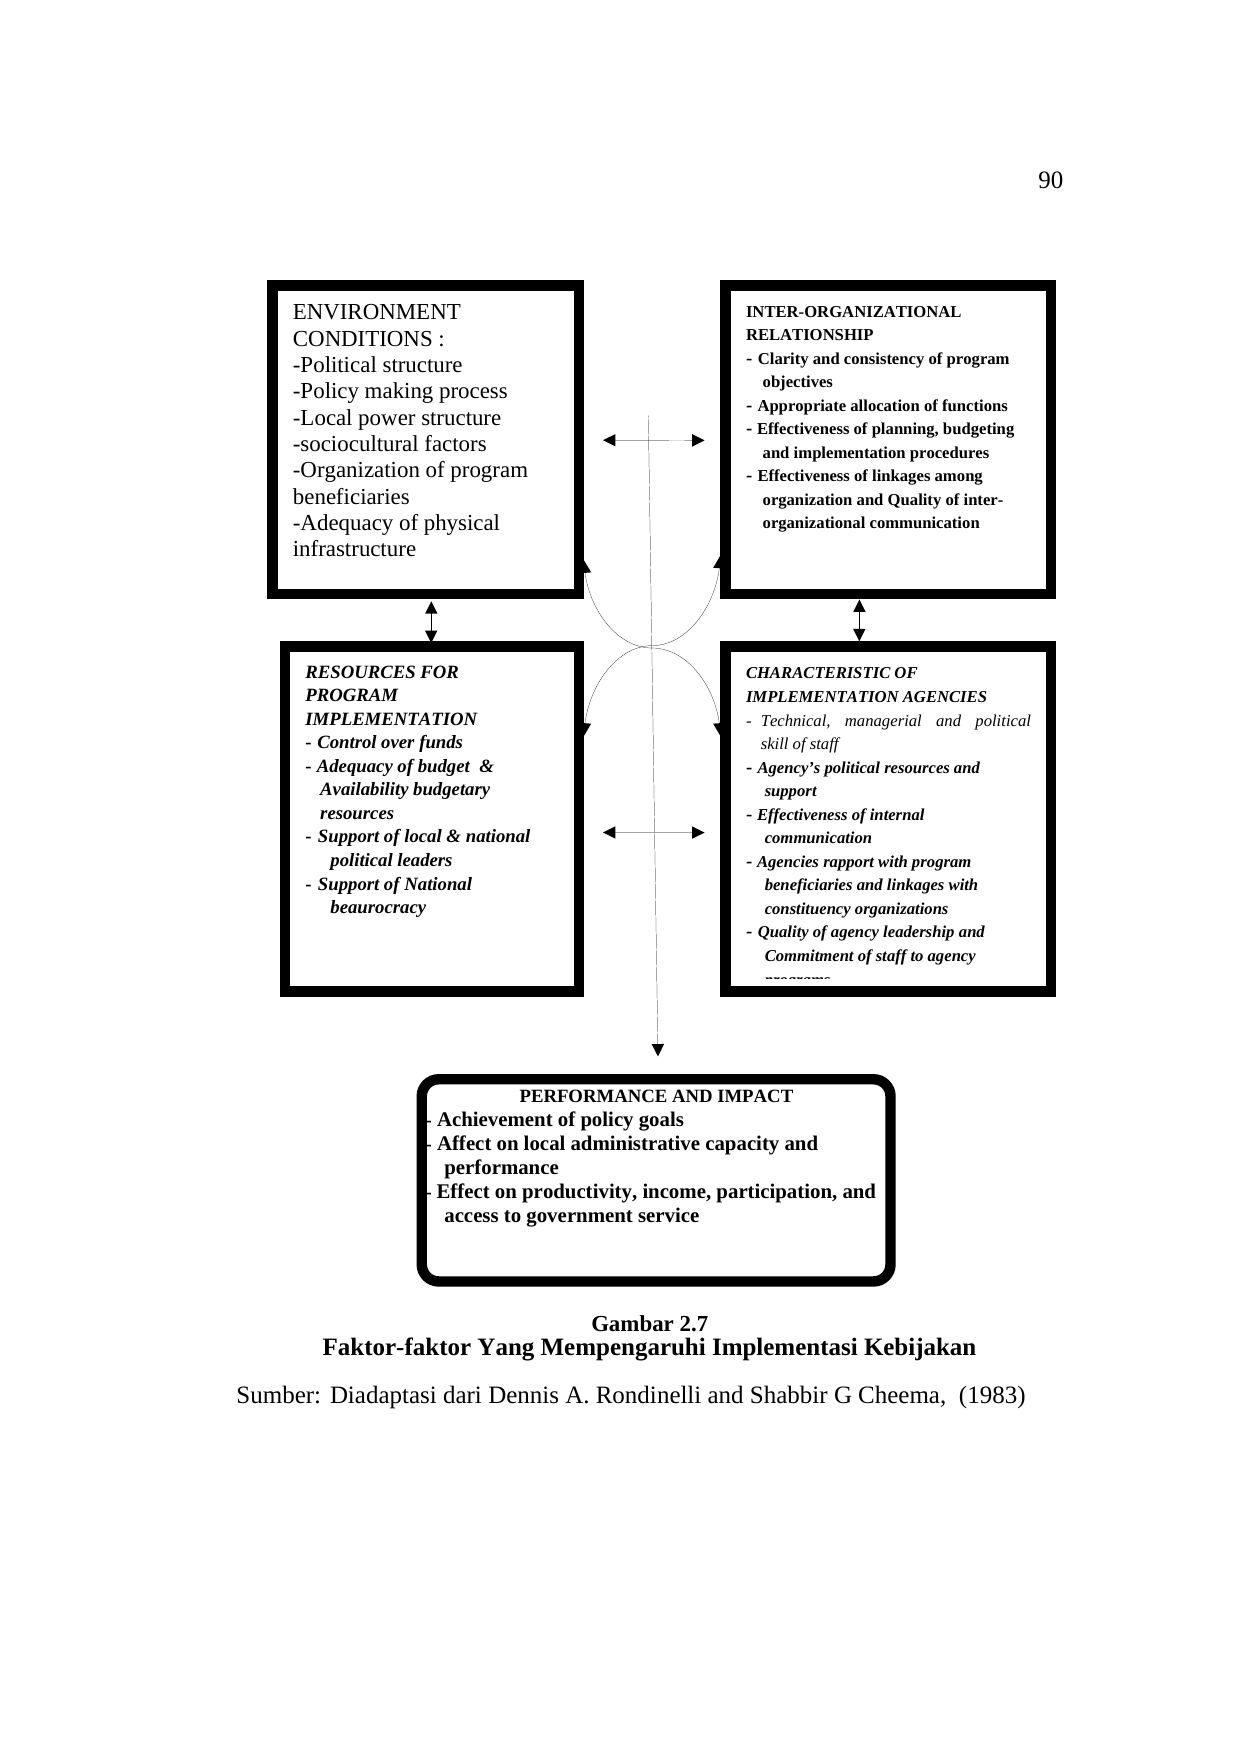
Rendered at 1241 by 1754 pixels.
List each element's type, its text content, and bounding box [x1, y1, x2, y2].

text Gambar 2.7 [236, 1312, 1063, 1336]
text Faktor-faktor Yang Mempengaruhi Implementasi Kebijakan [236, 1336, 1063, 1360]
text Sumber: Diadaptasi dari Dennis A. Rondinelli and Shabbir G Cheema, (1983) [236, 1380, 1063, 1409]
